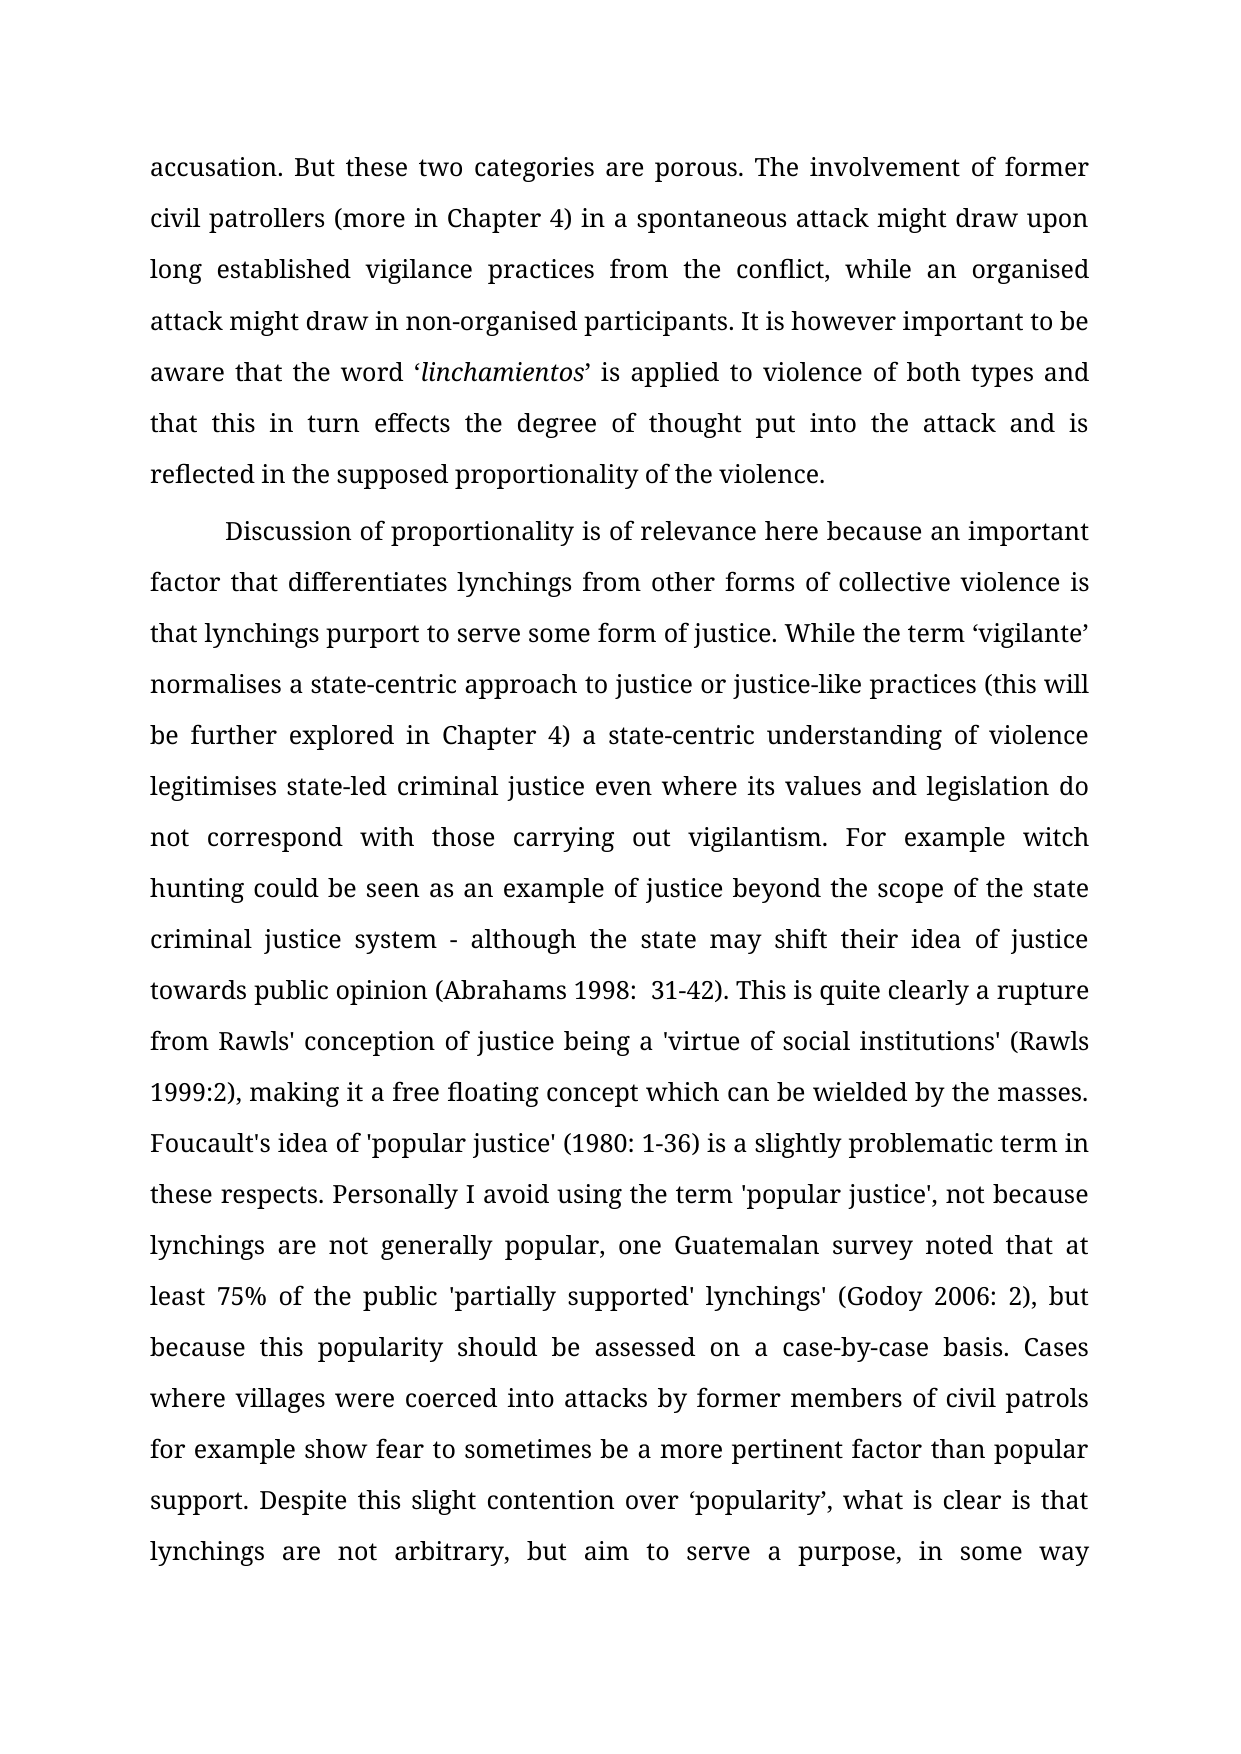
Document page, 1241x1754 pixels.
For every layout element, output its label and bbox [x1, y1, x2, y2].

text [150, 513, 1090, 1568]
text [150, 150, 1090, 490]
